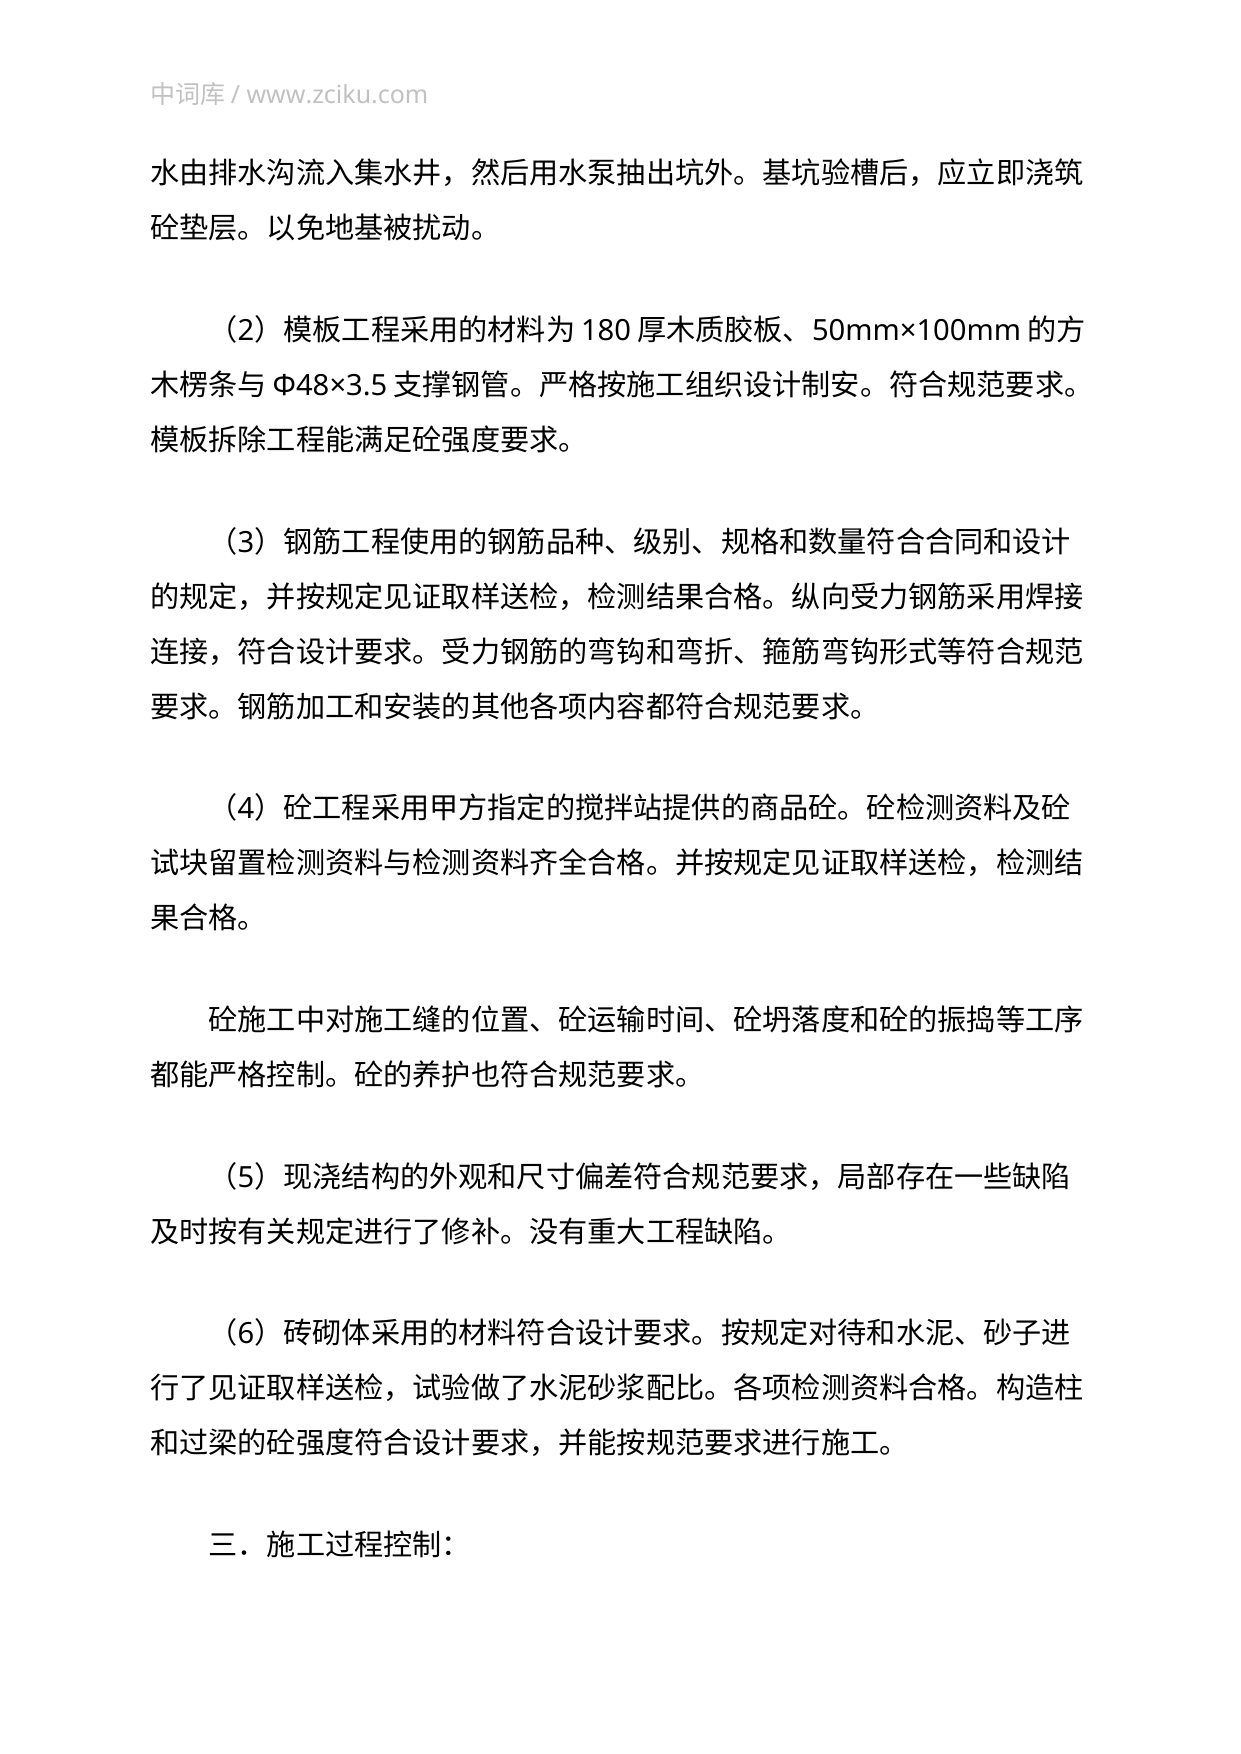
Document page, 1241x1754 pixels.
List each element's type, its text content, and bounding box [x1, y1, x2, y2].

text （6）砖砌体采用的材料符合设计要求。按规定对待和水泥、砂子进行了见证取样送检，试验做了水泥砂浆配比。各项检测资料合格。构造柱和过梁的砼强度符合设计要求，并能按规范要求进行施工。 [150, 1310, 1090, 1462]
text （4）砼工程采用甲方指定的搅拌站提供的商品砼。砼检测资料及砼试块留置检测资料与检测资料齐全合格。并按规定见证取样送检，检测结果合格。 [150, 785, 1090, 937]
text （5）现浇结构的外观和尺寸偏差符合规范要求，局部存在一些缺陷及时按有关规定进行了修补。没有重大工程缺陷。 [150, 1153, 1090, 1251]
text （2）模板工程采用的材料为180厚木质胶板、50mm×100mm的方木楞条与Φ48×3.5支撑钢管。严格按施工组织设计制安。符合规范要求。模板拆除工程能满足砼强度要求。 [150, 307, 1090, 459]
text （3）钢筋工程使用的钢筋品种、级别、规格和数量符合合同和设计的规定，并按规定见证取样送检，检测结果合格。纵向受力钢筋采用焊接连接，符合设计要求。受力钢筋的弯钩和弯折、箍筋弯钩形式等符合规范要求。钢筋加工和安装的其他各项内容都符合规范要求。 [150, 518, 1090, 726]
text 砼施工中对施工缝的位置、砼运输时间、砼坍落度和砼的振捣等工序都能严格控制。砼的养护也符合规范要求。 [150, 997, 1090, 1094]
text 三．施工过程控制： [150, 1522, 1090, 1564]
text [150, 150, 1090, 247]
